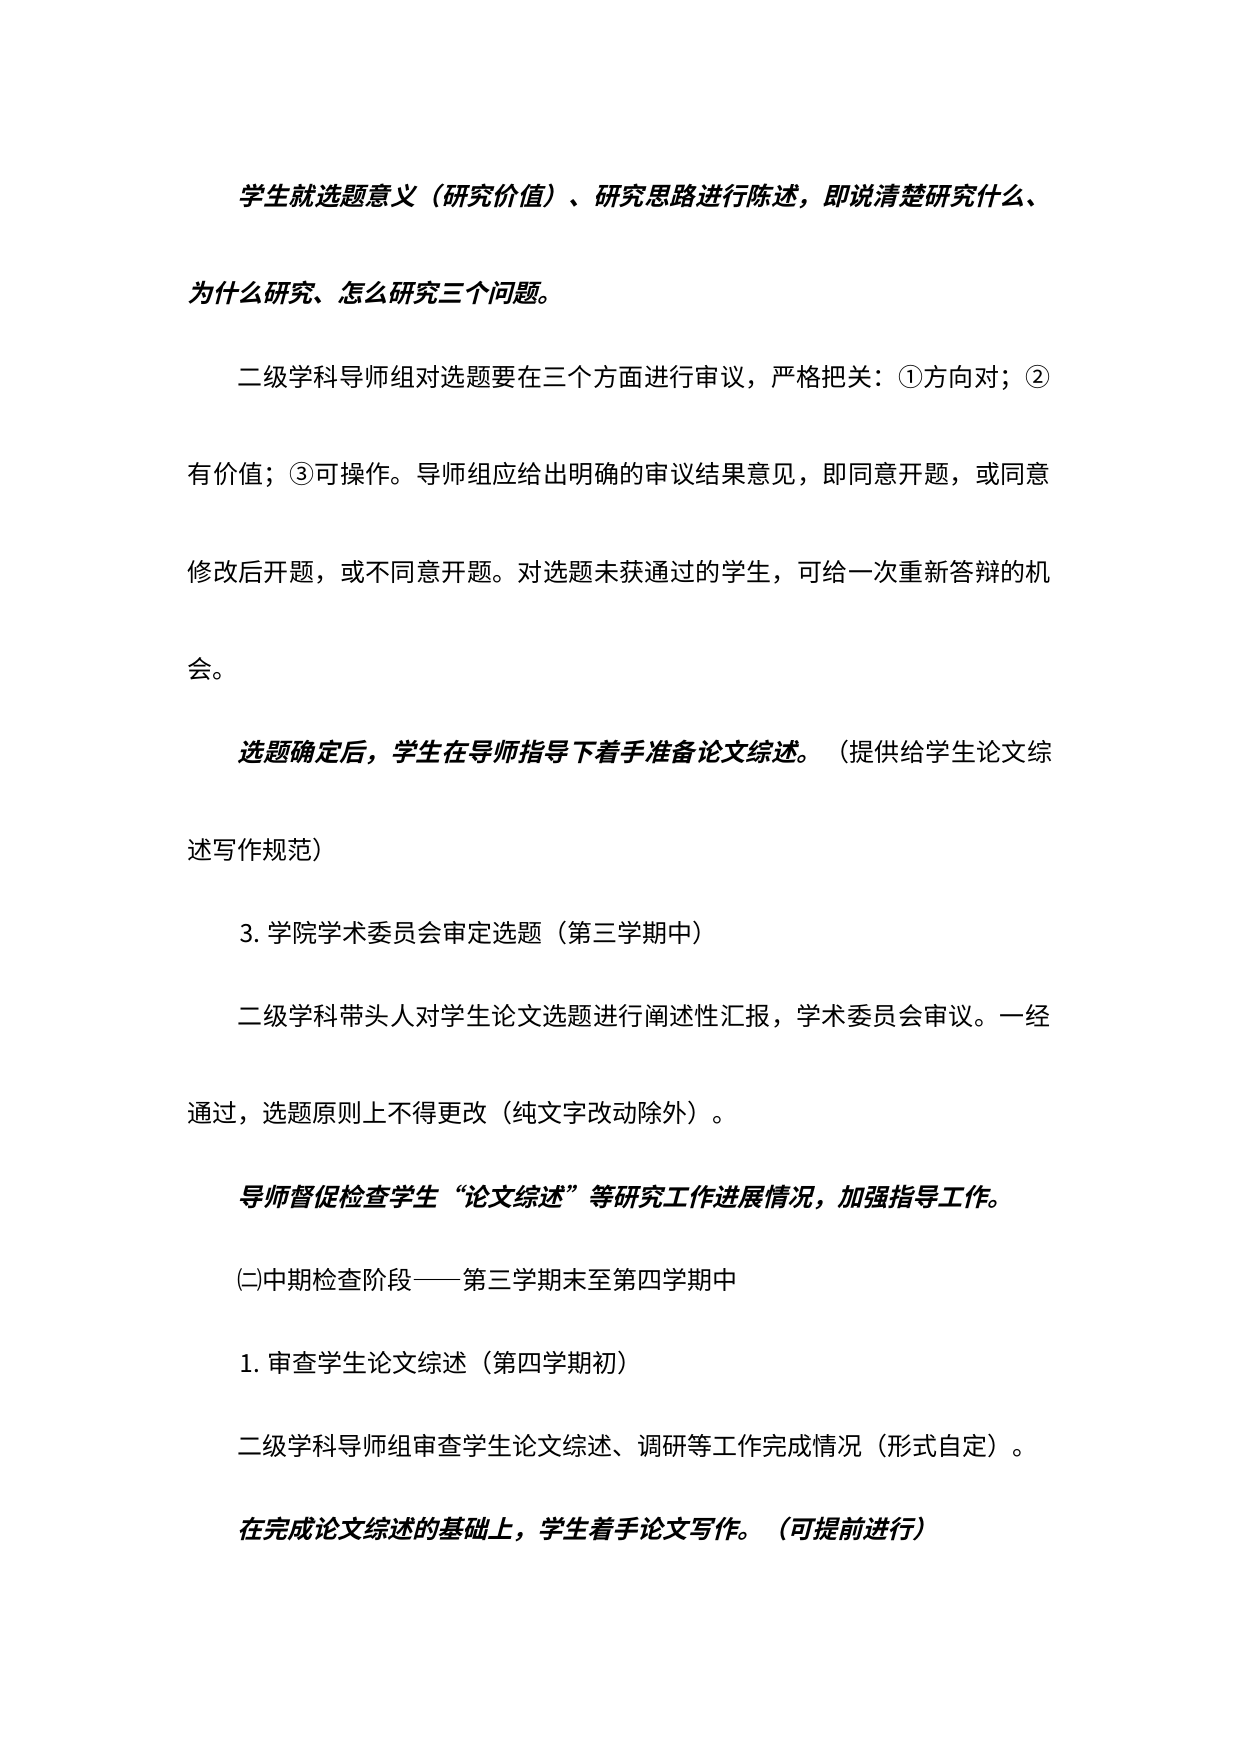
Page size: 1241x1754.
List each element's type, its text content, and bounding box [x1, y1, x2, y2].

text 二级学科导师组对选题要在三个方面进行审议，严格把关：①方向对；②有价值；③可操作。导师组应给出明确的审议结果意见，即同意开题，或同意修改后开题，或不同意开题。对选题未获通过的学生，可给一次重新答辩的机会。 [187, 343, 1053, 700]
text 在完成论文综述的基础上，学生着手论文写作。（可提前进行） [187, 1495, 1053, 1560]
text 二级学科导师组审查学生论文综述、调研等工作完成情况（形式自定）。 [187, 1412, 1053, 1477]
text ⒈审查学生论文综述（第四学期初） [187, 1329, 1053, 1394]
text 学生就选题意义（研究价值）、研究思路进行陈述，即说清楚研究什么、为什么研究、怎么研究三个问题。 [187, 162, 1053, 324]
text 导师督促检查学生“论文综述”等研究工作进展情况，加强指导工作。 [187, 1163, 1053, 1228]
text 二级学科带头人对学生论文选题进行阐述性汇报，学术委员会审议。一经通过，选题原则上不得更改（纯文字改动除外）。 [187, 982, 1053, 1144]
text ⒊学院学术委员会审定选题（第三学期中） [187, 899, 1053, 964]
text 选题确定后，学生在导师指导下着手准备论文综述。（提供给学生论文综述写作规范） [187, 718, 1053, 881]
text ㈡中期检查阶段——第三学期末至第四学期中 [187, 1246, 1053, 1311]
